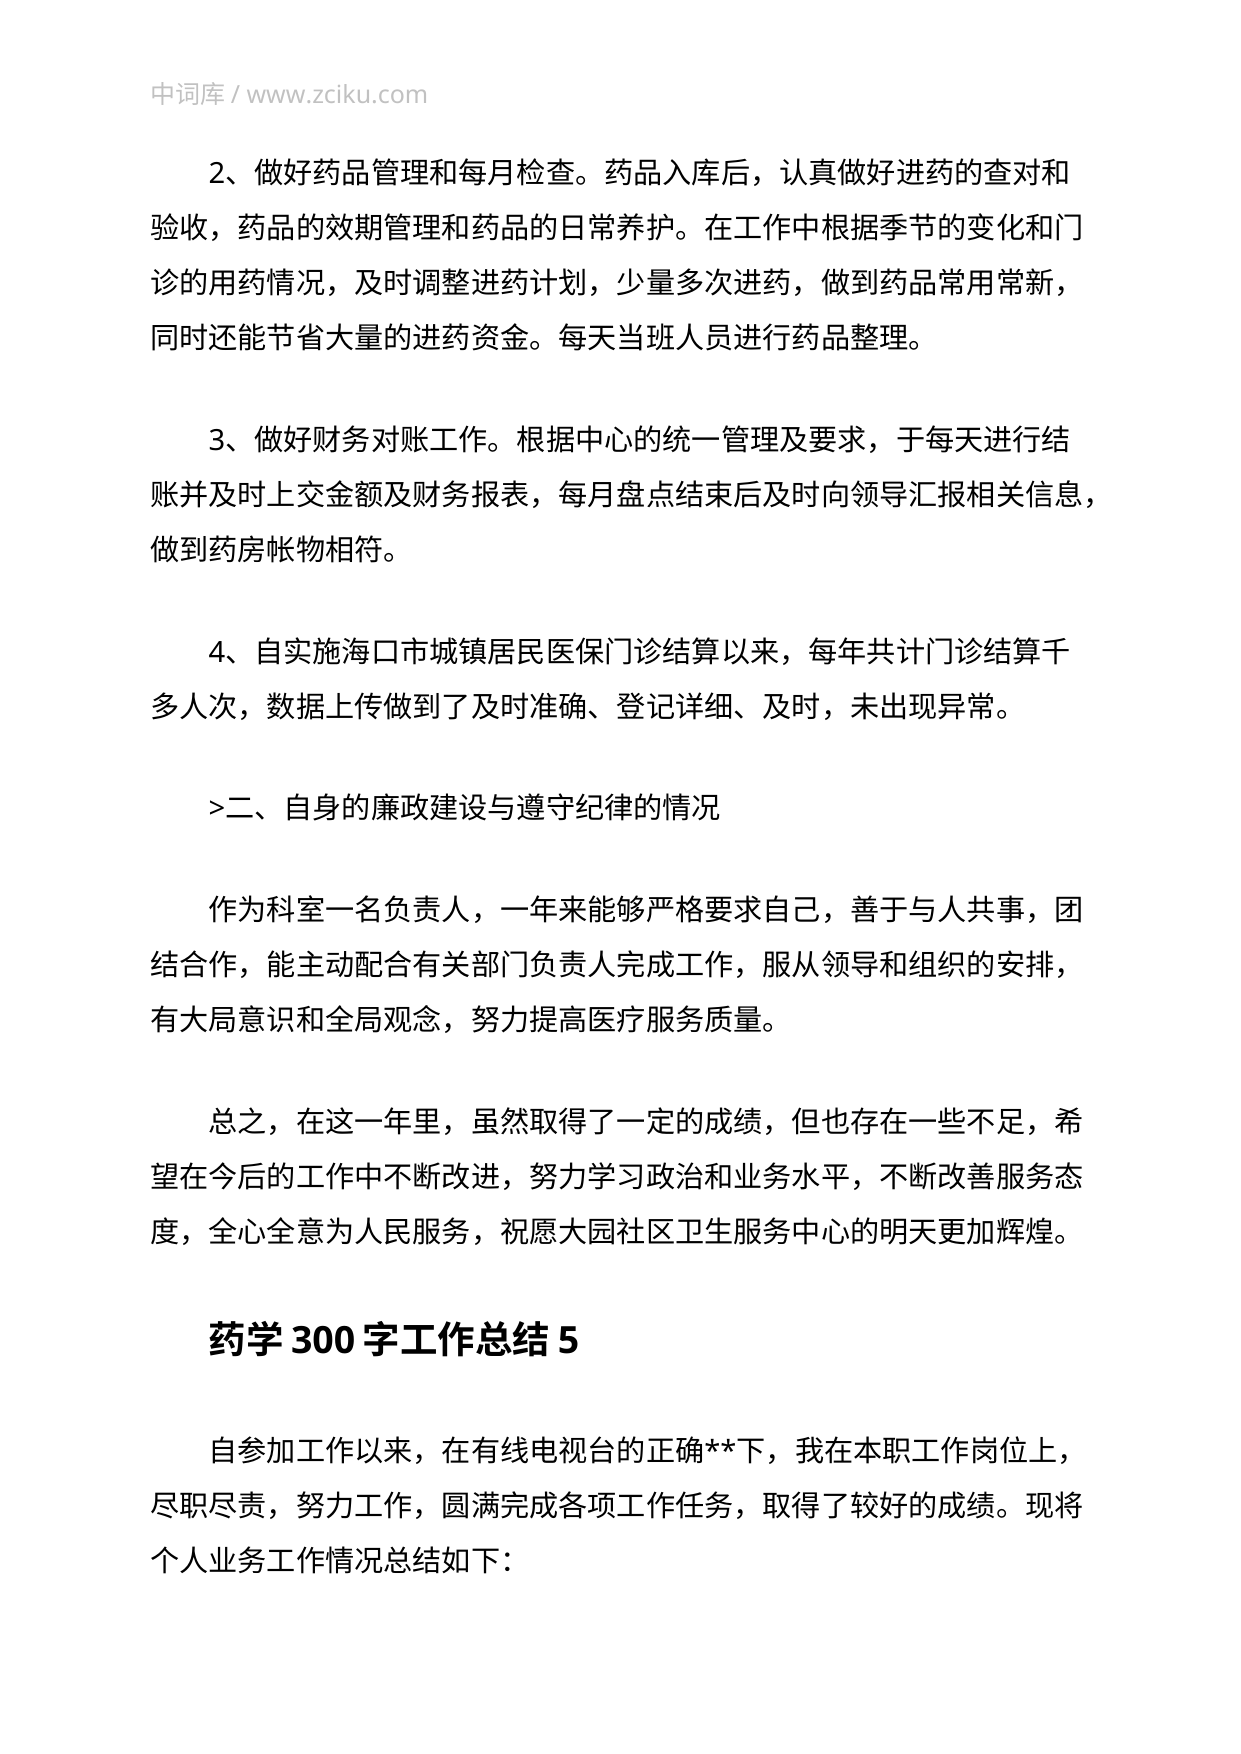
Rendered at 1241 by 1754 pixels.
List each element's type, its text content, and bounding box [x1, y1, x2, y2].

text 自参加工作以来，在有线电视台的正确**下，我在本职工作岗位上，尽职尽责，努力工作，圆满完成各项工作任务，取得了较好的成绩。现将个人业务工作情况总结如下： [150, 1428, 1090, 1580]
text 2、做好药品管理和每月检查。药品入库后，认真做好进药的查对和验收，药品的效期管理和药品的日常养护。在工作中根据季节的变化和门诊的用药情况，及时调整进药计划，少量多次进药，做到药品常用常新，同时还能节省大量的进药资金。每天当班人员进行药品整理。 [150, 150, 1090, 357]
text >二、自身的廉政建设与遵守纪律的情况 [150, 785, 1090, 827]
text 4、自实施海口市城镇居民医保门诊结算以来，每年共计门诊结算千多人次，数据上传做到了及时准确、登记详细、及时，未出现异常。 [150, 628, 1090, 726]
text 药学300字工作总结5 [150, 1310, 1090, 1364]
text 作为科室一名负责人，一年来能够严格要求自己，善于与人共事，团结合作，能主动配合有关部门负责人完成工作，服从领导和组织的安排，有大局意识和全局观念，努力提高医疗服务质量。 [150, 887, 1090, 1039]
text 总之，在这一年里，虽然取得了一定的成绩，但也存在一些不足，希望在今后的工作中不断改进，努力学习政治和业务水平，不断改善服务态度，全心全意为人民服务，祝愿大园社区卫生服务中心的明天更加辉煌。 [150, 1098, 1090, 1251]
text 3、做好财务对账工作。根据中心的统一管理及要求，于每天进行结账并及时上交金额及财务报表，每月盘点结束后及时向领导汇报相关信息，做到药房帐物相符。 [150, 417, 1090, 569]
